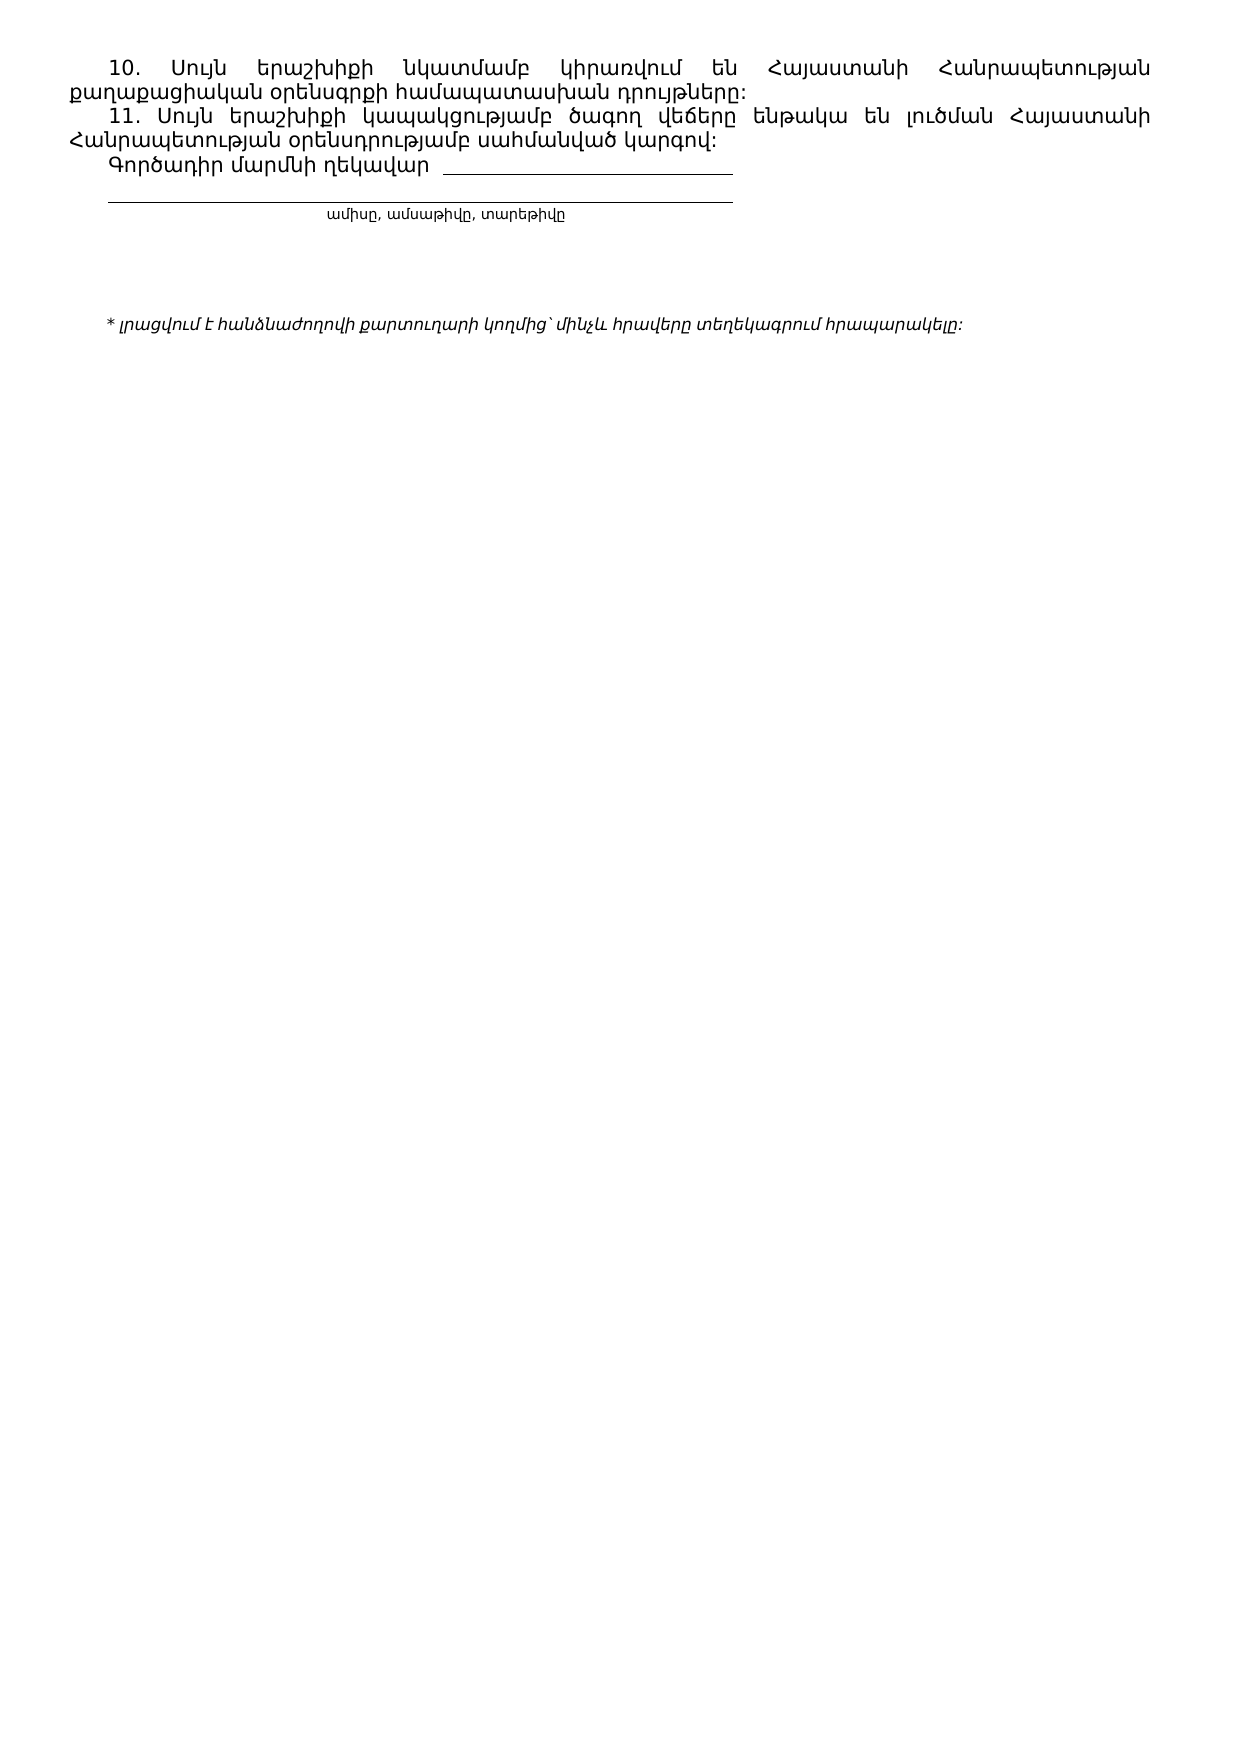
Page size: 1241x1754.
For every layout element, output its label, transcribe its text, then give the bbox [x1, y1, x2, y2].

text 11. Սույն երաշխիքի կապակցությամբ ծագող վեճերը ենթակա են լուծման Հայաստանի Հանրապետության օրենսդրությամբ սահմանված կարգով: [69, 104, 1152, 153]
text 10. Սույն երաշխիքի նկատմամբ կիրառվում են Հայաստանի Հանրապետության քաղաքացիական օրենսգրքի համապատասխան դրույթները: [69, 56, 1152, 104]
text ամիսը, ամսաթիվը, տարեթիվը [69, 206, 1152, 235]
text Գործադիր մարմնի ղեկավար [69, 153, 1152, 177]
text * լրացվում է հանձնաժողովի քարտուղարի կողմից` մինչև հրավերը տեղեկագրում հրապարակելը: [107, 312, 1152, 335]
